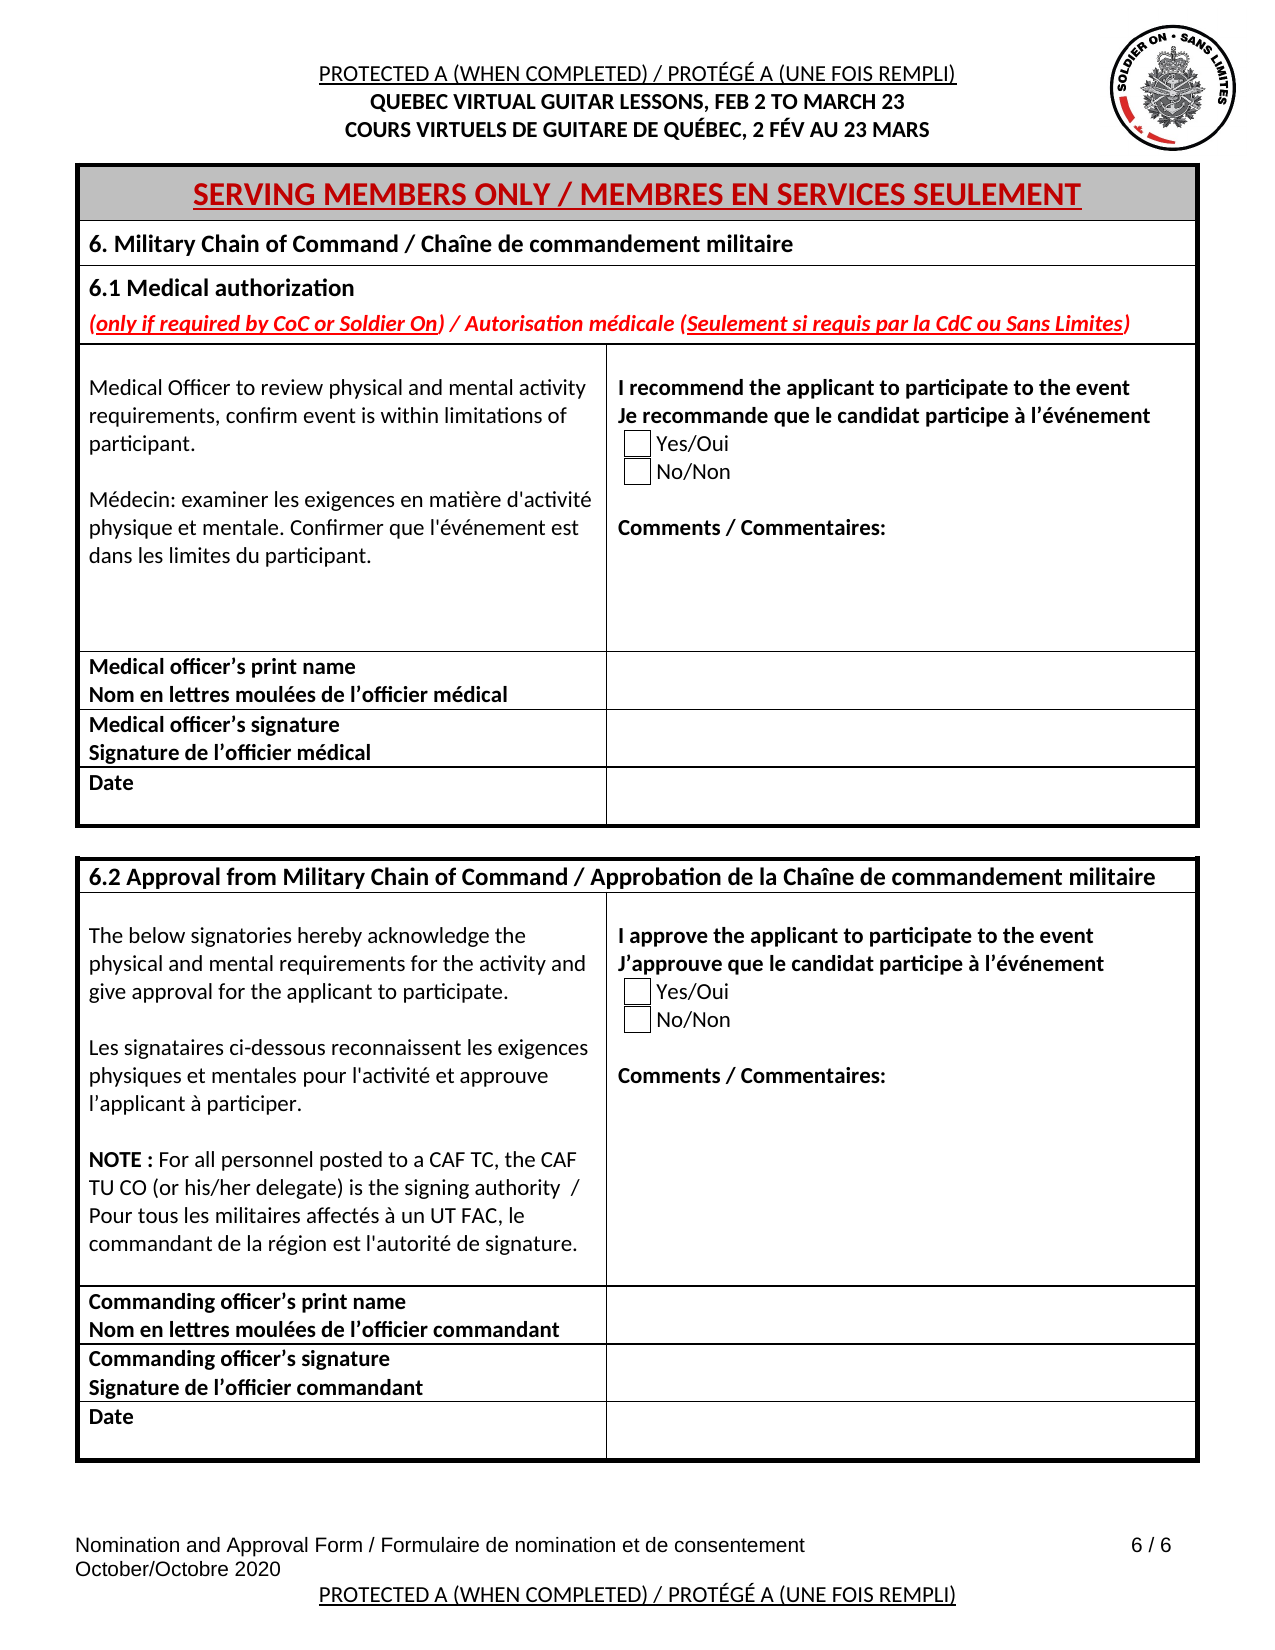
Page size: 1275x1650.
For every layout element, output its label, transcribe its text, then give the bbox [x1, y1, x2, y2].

table_cell [607, 1345, 1195, 1401]
table_cell [607, 768, 1195, 824]
table_cell Commanding officer’s signature Signature de l’officier commandant [80, 1345, 606, 1401]
table_cell 6. Military Chain of Command / Chaîne de commandement militaire [80, 221, 1195, 264]
table_cell I recommend the applicant to participate to the event Je recommande que le candidat participe à l’événement Yes/Oui No/Non Comments / Commentaires: [607, 345, 1195, 651]
table_cell Commanding officer’s print name Nom en lettres moulées de l’officier commandant [80, 1287, 606, 1343]
table_cell Date [80, 768, 606, 824]
table_cell I approve the applicant to participate to the event J’approuve que le candidat participe à l’événement Yes/Oui No/Non Comments / Commentaires: [607, 893, 1195, 1285]
picture [1099, 8, 1247, 156]
table_cell The below signatories hereby acknowledge the physical and mental requirements for the activity and give approval for the applicant to participate. Les signataires ci-dessous reconnaissent les exigences physiques et mentales pour l'activité et approuve l’applicant à participer. NOTE : For all personnel posted to a CAF TC, the CAF TU CO (or his/her delegate) is the signing authority / Pour tous les militaires affectés à un UT FAC, le commandant de la région est l'autorité de signature. [80, 893, 606, 1285]
table_cell Medical officer’s print name Nom en lettres moulées de l’officier médical [80, 652, 606, 708]
table_cell Date [80, 1402, 606, 1458]
table_cell Medical Officer to review physical and mental activity requirements, confirm event is within limitations of participant. Médecin: examiner les exigences en matière d'activité physique et mentale. Confirmer que l'événement est dans les limites du participant. [80, 345, 606, 651]
table_cell [607, 1402, 1195, 1458]
table_cell [607, 710, 1195, 766]
table_cell 6.1 Medical authorization (only if required by CoC or Soldier On) / Autorisation médicale (Seulement si requis par la CdC ou Sans Limites) [80, 266, 1195, 343]
table_cell [607, 1287, 1195, 1343]
table_cell [607, 652, 1195, 708]
table_cell Medical officer’s signature Signature de l’officier médical [80, 710, 606, 766]
table_header SERVING MEMBERS ONLY / MEMBRES EN SERVICES SEULEMENT [80, 167, 1195, 220]
table_header 6.2 Approval from Military Chain of Command / Approbation de la Chaîne de commandement militaire [80, 861, 1195, 892]
